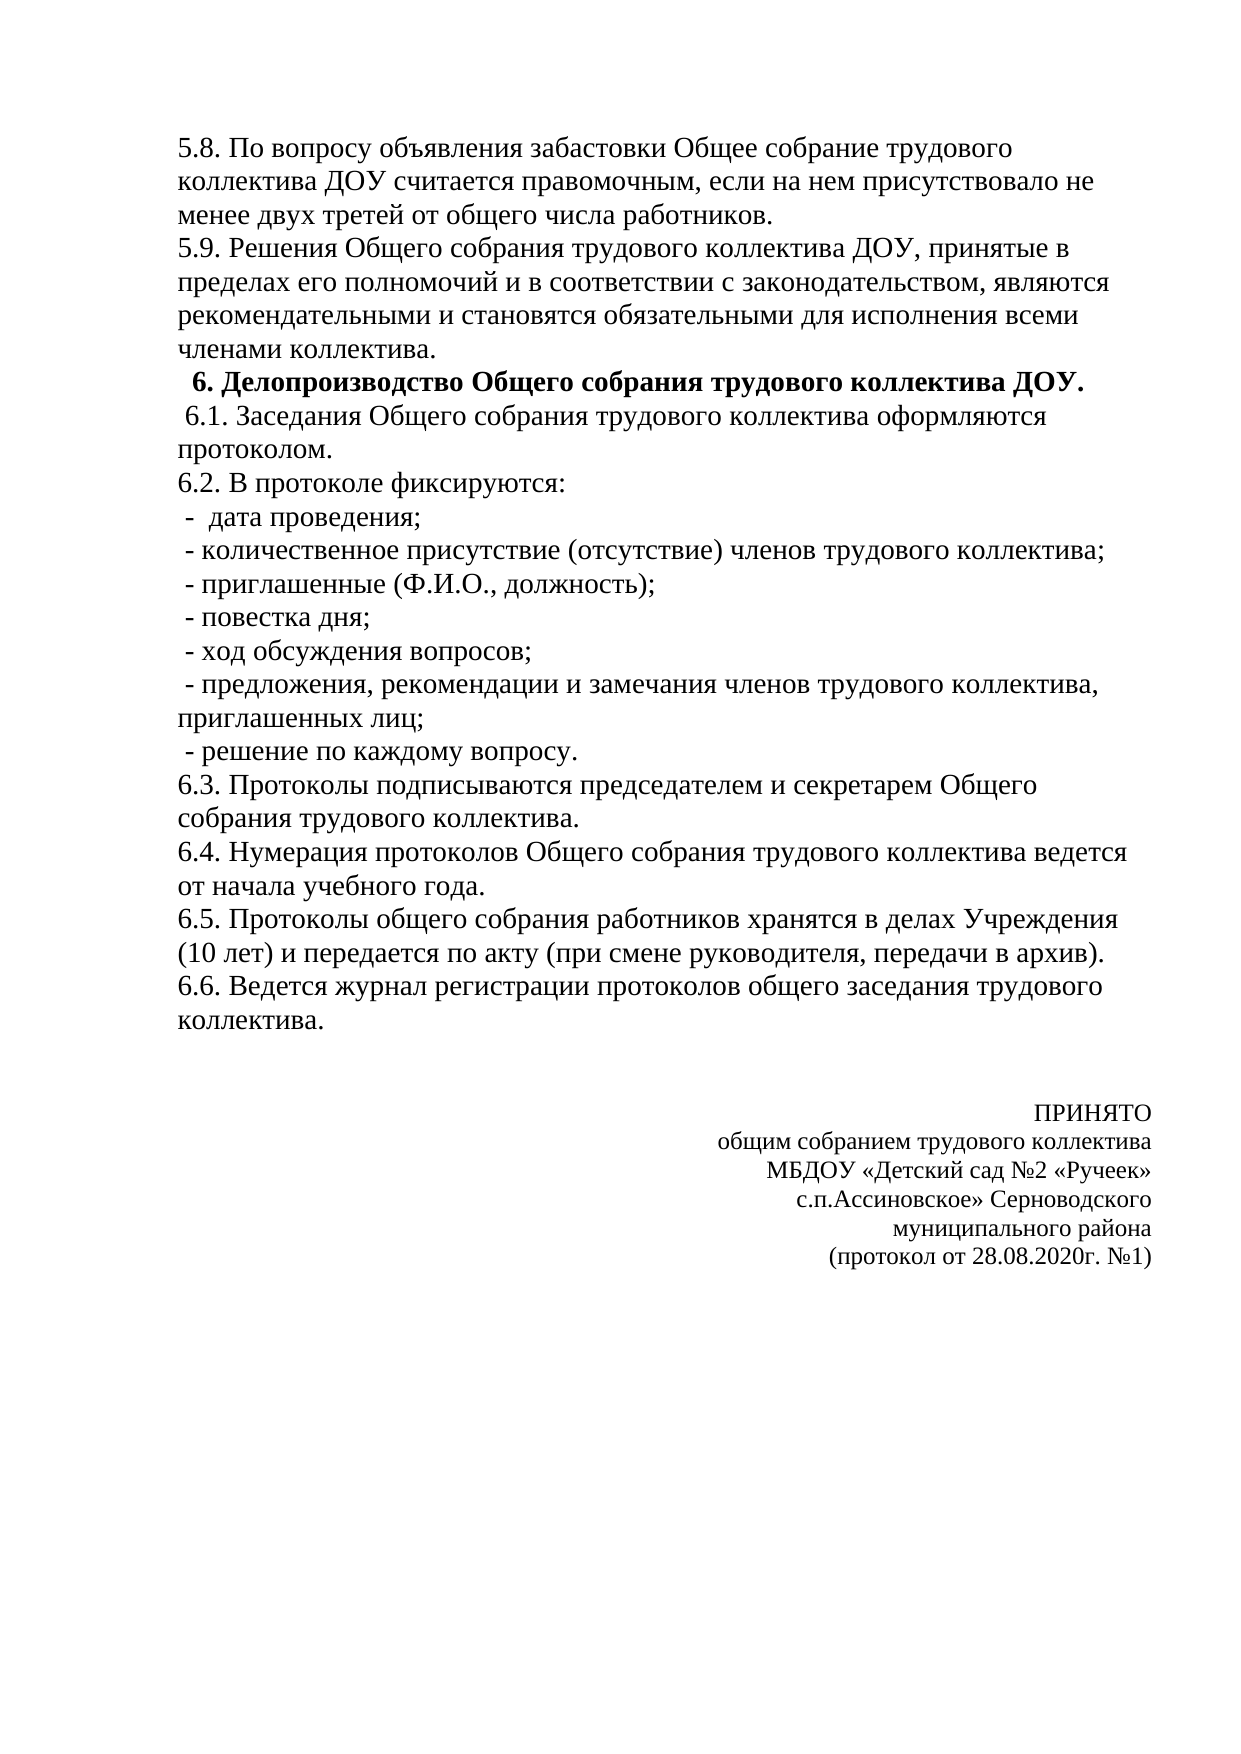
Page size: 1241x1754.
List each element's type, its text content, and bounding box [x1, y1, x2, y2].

text - приглашенные (Ф.И.О., должность); [177, 566, 1152, 599]
text (протокол от 28.08.2020г. №1) [177, 1241, 1152, 1270]
text 6.1. Заседания Общего собрания трудового коллектива оформляются протоколом. [177, 398, 1152, 465]
text 6.2. В протоколе фиксируются: [177, 465, 1152, 499]
text - предложения, рекомендации и замечания членов трудового коллектива, приглашенных лиц; [177, 666, 1152, 733]
text 6.4. Нумерация протоколов Общего собрания трудового коллектива ведется от начала учебного года. [177, 834, 1152, 901]
text 6.3. Протоколы подписываются председателем и секретарем Общего собрания трудового коллектива. [177, 767, 1152, 834]
text - ход обсуждения вопросов; [177, 633, 1152, 666]
text 5.8. По вопросу объявления забастовки Общее собрание трудового коллектива ДОУ считается правомочным, если на нем присутствовало не менее двух третей от общего числа работников. [177, 130, 1152, 230]
text муниципального района [177, 1213, 1152, 1241]
text МБДОУ «Детский сад №2 «Ручеек» [177, 1155, 1152, 1184]
text - количественное присутствие (отсутствие) членов трудового коллектива; [177, 532, 1152, 566]
text 6.6. Ведется журнал регистрации протоколов общего заседания трудового коллектива. [177, 968, 1152, 1035]
text - решение по каждому вопросу. [177, 733, 1152, 767]
text - дата проведения; [177, 499, 1152, 532]
text ПРИНЯТО [177, 1098, 1152, 1126]
text 6.5. Протоколы общего собрания работников хранятся в делах Учреждения (10 лет) и передается по акту (при смене руководителя, передачи в архив). [177, 901, 1152, 968]
text общим собранием трудового коллектива [177, 1126, 1152, 1155]
text с.п.Ассиновское» Серноводского [177, 1184, 1152, 1213]
text 5.9. Решения Общего собрания трудового коллектива ДОУ, принятые в пределах его полномочий и в соответствии с законодательством, являются рекомендательными и становятся обязательными для исполнения всеми членами коллектива. [177, 230, 1152, 364]
text - повестка дня; [177, 599, 1152, 633]
text 6. Делопроизводство Общего собрания трудового коллектива ДОУ. [177, 364, 1152, 398]
